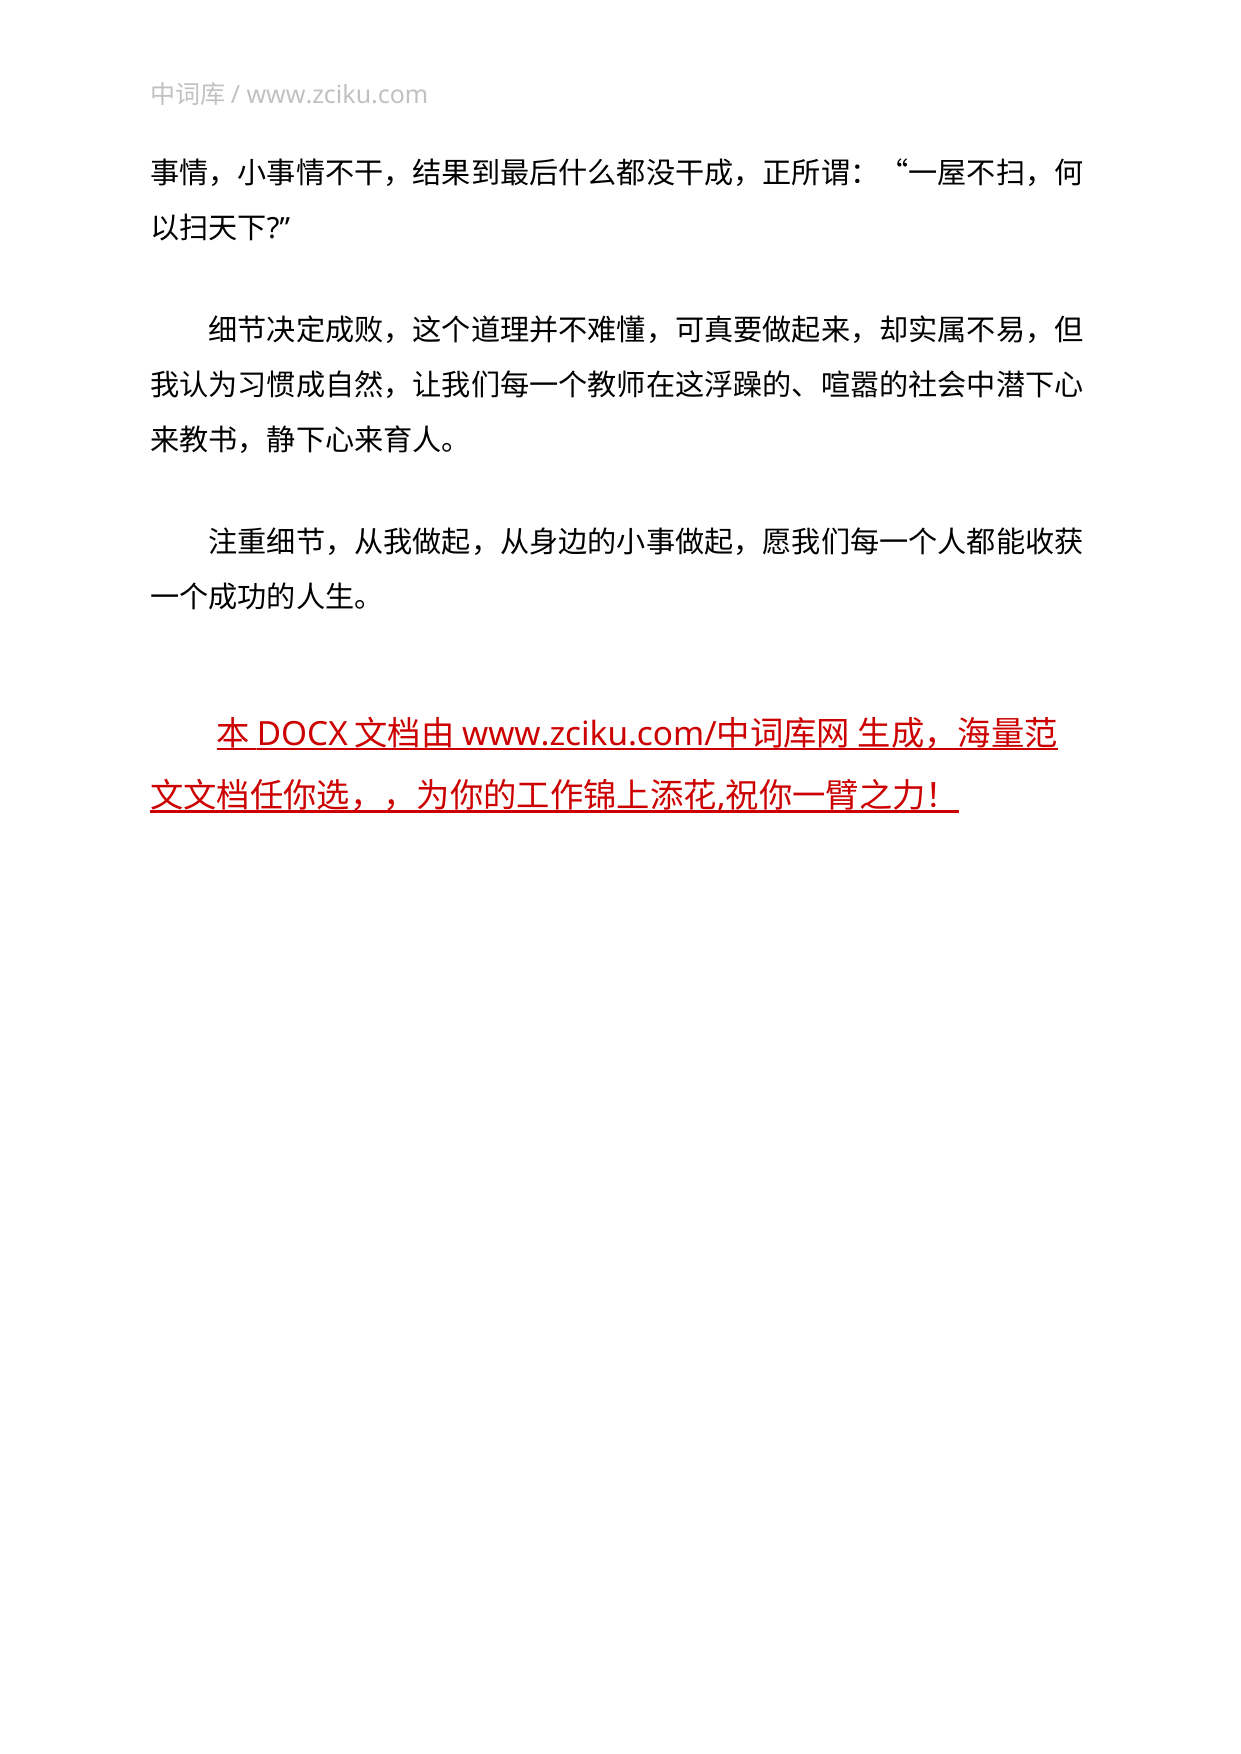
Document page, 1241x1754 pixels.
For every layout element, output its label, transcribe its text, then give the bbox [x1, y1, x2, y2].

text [150, 150, 1090, 247]
text 注重细节，从我做起，从身边的小事做起，愿我们每一个人都能收获一个成功的人生。 [150, 518, 1090, 616]
text 本DOCX文档由 www.zciku.com/中词库网 生成，海量范文文档任你选，，为你的工作锦上添花,祝你一臂之力！ [150, 706, 1090, 818]
text 细节决定成败，这个道理并不难懂，可真要做起来，却实属不易，但我认为习惯成自然，让我们每一个教师在这浮躁的、喧嚣的社会中潜下心来教书，静下心来育人。 [150, 307, 1090, 459]
